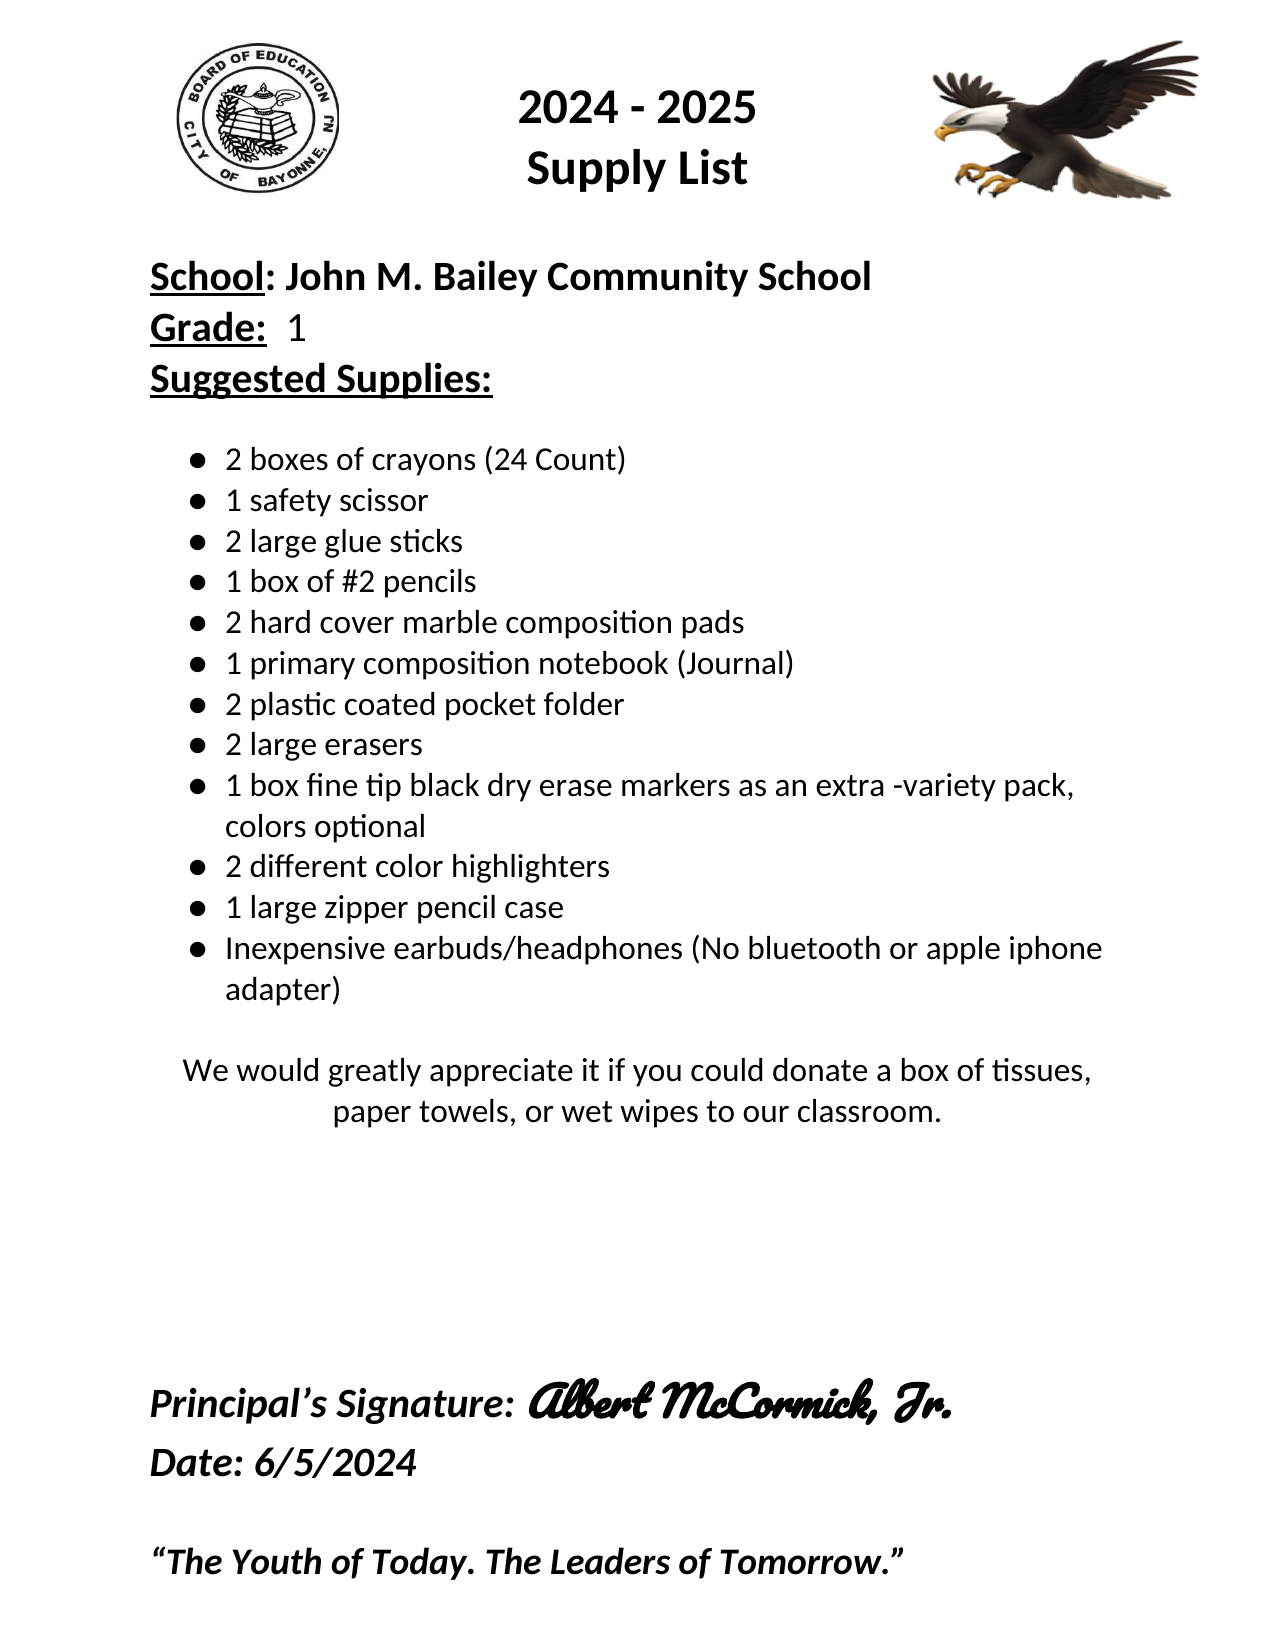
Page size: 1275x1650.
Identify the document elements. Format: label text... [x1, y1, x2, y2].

list 2 different color highlighters [187, 846, 1125, 886]
list 2 hard cover marble composition pads [187, 601, 1125, 642]
list Inexpensive earbuds/headphones (No bluetooth or apple iphone adapter) [187, 927, 1125, 1008]
list 2 boxes of crayons (24 Count) [187, 438, 1125, 479]
list 2 plastic coated pocket folder [187, 683, 1125, 723]
text Suggested Supplies: [150, 352, 1125, 403]
list 1 box fine tip black dry erase markers as an extra -variety pack, colors optional [187, 764, 1125, 846]
text We would greatly appreciate it if you could donate a box of tissues, paper towels, or wet wipes to our classroom. [150, 1049, 1125, 1131]
list 1 safety scissor [187, 479, 1125, 520]
picture [176, 43, 339, 208]
list 1 box of #2 pencils [187, 560, 1125, 601]
picture [932, 37, 1200, 202]
list 1 large zipper pencil case [187, 886, 1125, 927]
list 2 large glue sticks [187, 520, 1125, 560]
list 1 primary composition notebook (Journal) [187, 642, 1125, 683]
list 2 large erasers [187, 723, 1125, 764]
text Grade: 1 [150, 301, 1125, 352]
